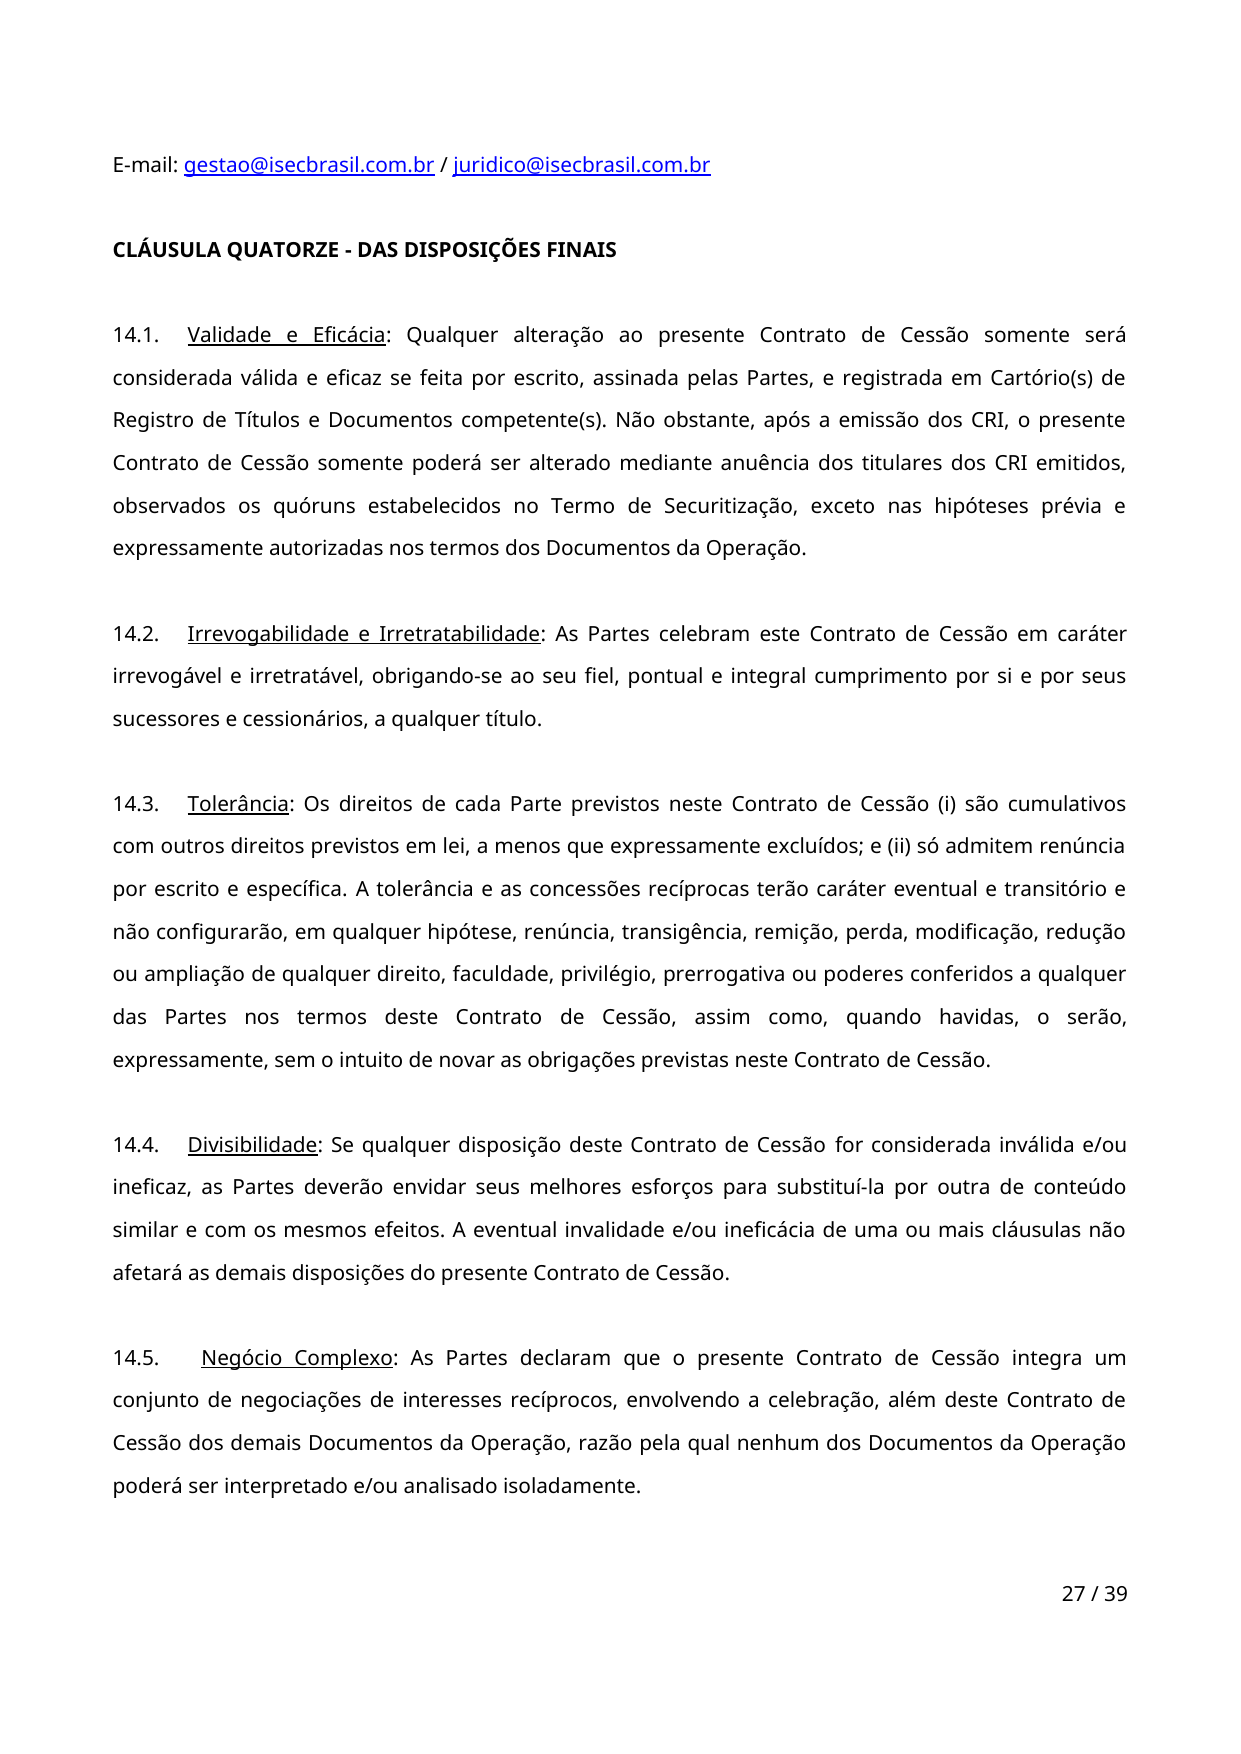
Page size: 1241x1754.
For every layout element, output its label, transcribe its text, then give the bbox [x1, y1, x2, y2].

text E-mail: gestao@isecbrasil.com.br / juridico@isecbrasil.com.br [112, 150, 1128, 178]
text 14.2. Irrevogabilidade e Irretratabilidade: As Partes celebram este Contrato de Cessão em caráter irrevogável e irretratável, obrigando-se ao seu fiel, pontual e integral cumprimento por si e por seus sucessores e cessionários, a qualquer título. [112, 619, 1128, 732]
text 14.1. Validade e Eficácia: Qualquer alteração ao presente Contrato de Cessão somente será considerada válida e eficaz se feita por escrito, assinada pelas Partes, e registrada em Cartório(s) de Registro de Títulos e Documentos competente(s). Não obstante, após a emissão dos CRI, o presente Contrato de Cessão somente poderá ser alterado mediante anuência dos titulares dos CRI emitidos, observados os quóruns estabelecidos no Termo de Securitização, exceto nas hipóteses prévia e expressamente autorizadas nos termos dos Documentos da Operação. [112, 320, 1128, 562]
text 14.4. Divisibilidade: Se qualquer disposição deste Contrato de Cessão for considerada inválida e/ou ineficaz, as Partes deverão envidar seus melhores esforços para substituí-la por outra de conteúdo similar e com os mesmos efeitos. A eventual invalidade e/ou ineficácia de uma ou mais cláusulas não afetará as demais disposições do presente Contrato de Cessão. [112, 1130, 1128, 1286]
text 14.5. Negócio Complexo: As Partes declaram que o presente Contrato de Cessão integra um conjunto de negociações de interesses recíprocos, envolvendo a celebração, além deste Contrato de Cessão dos demais Documentos da Operação, razão pela qual nenhum dos Documentos da Operação poderá ser interpretado e/ou analisado isoladamente. [112, 1343, 1128, 1499]
text 14.3. Tolerância: Os direitos de cada Parte previstos neste Contrato de Cessão (i) são cumulativos com outros direitos previstos em lei, a menos que expressamente excluídos; e (ii) só admitem renúncia por escrito e específica. A tolerância e as concessões recíprocas terão caráter eventual e transitório e não configurarão, em qualquer hipótese, renúncia, transigência, remição, perda, modificação, redução ou ampliação de qualquer direito, faculdade, privilégio, prerrogativa ou poderes conferidos a qualquer das Partes nos termos deste Contrato de Cessão, assim como, quando havidas, o serão, expressamente, sem o intuito de novar as obrigações previstas neste Contrato de Cessão. [112, 789, 1128, 1073]
text CLÁUSULA QUATORZE - DAS DISPOSIÇÕES FINAIS [112, 235, 1128, 264]
